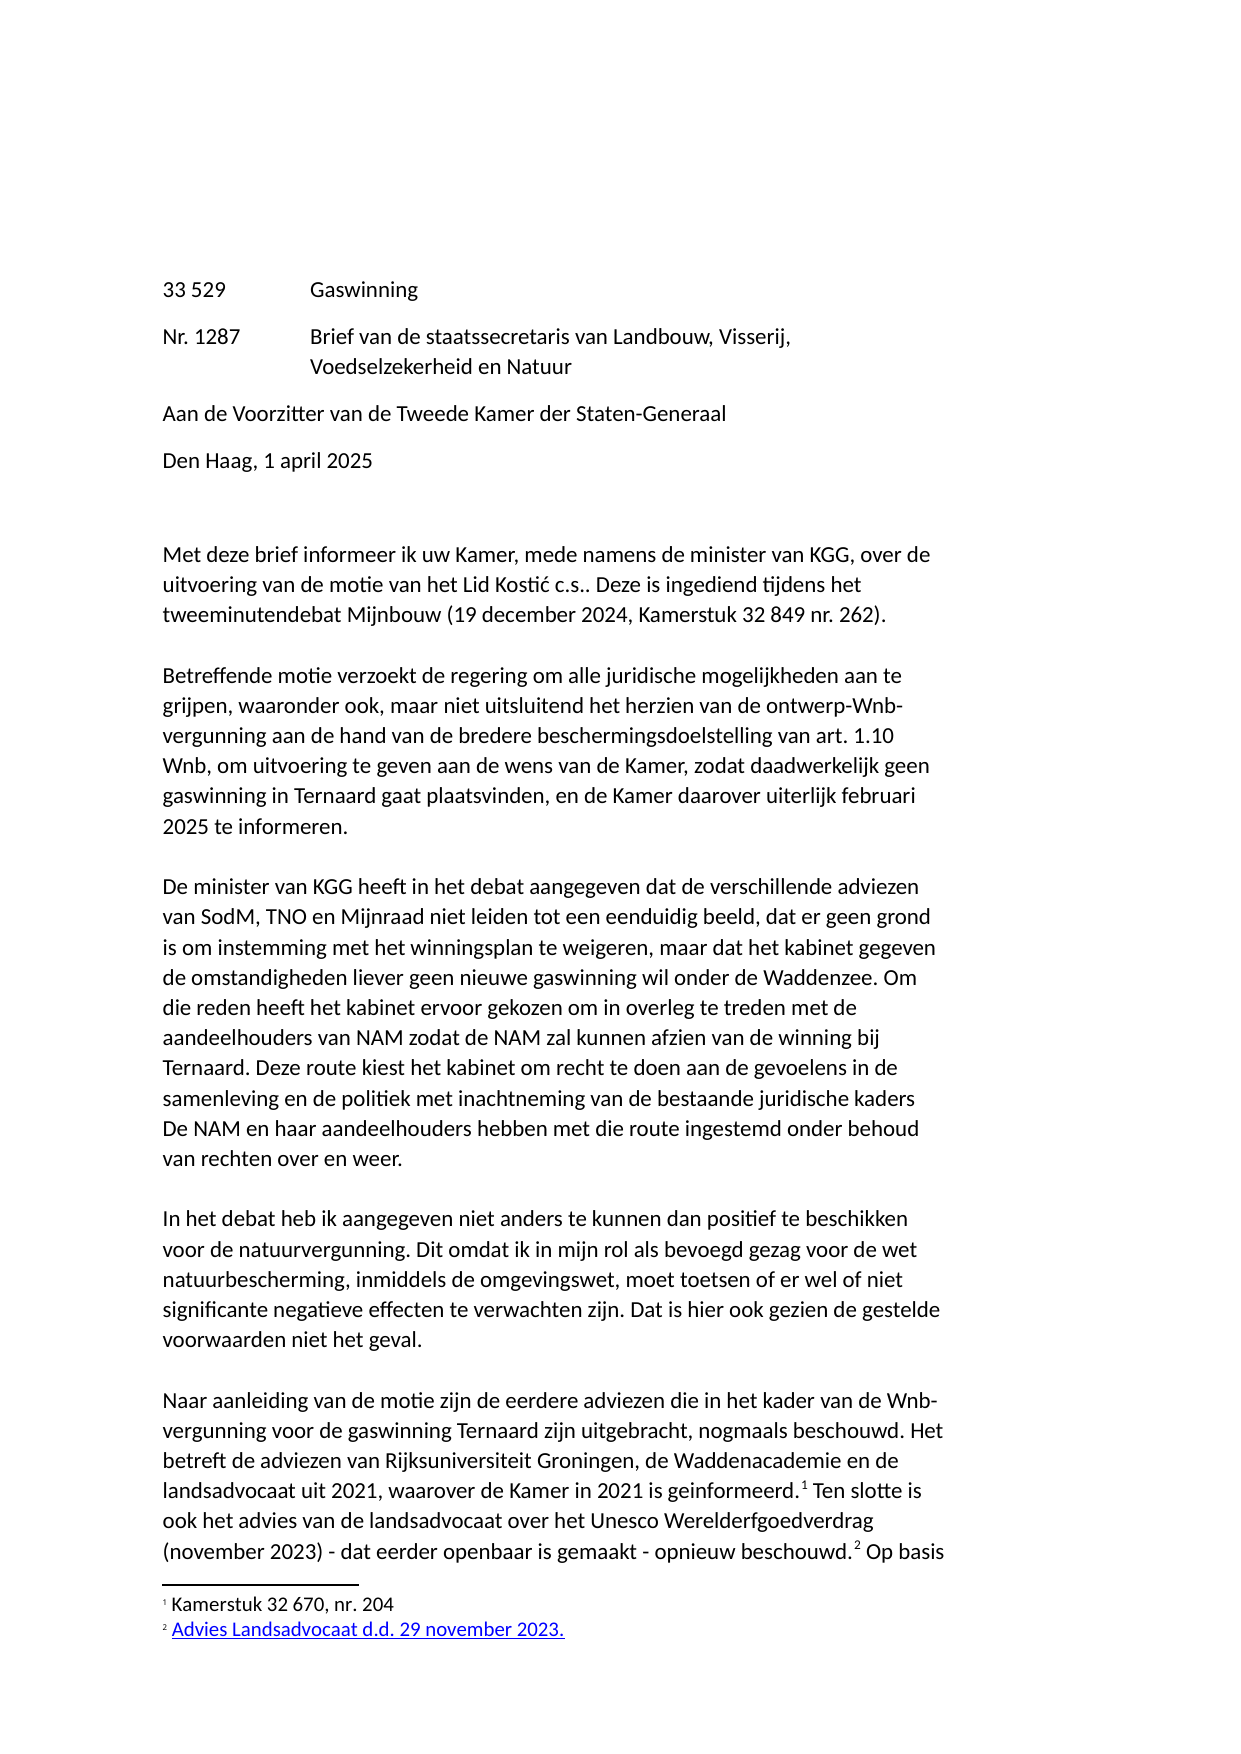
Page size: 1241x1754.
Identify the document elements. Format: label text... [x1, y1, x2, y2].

text Aan de Voorzitter van de Tweede Kamer der Staten-Generaal [162, 399, 947, 427]
text De minister van KGG heeft in het debat aangegeven dat de verschillende adviezen van SodM, TNO en Mijnraad niet leiden tot een eenduidig beeld, dat er geen grond is om instemming met het winningsplan te weigeren, maar dat het kabinet gegeven de omstandigheden liever geen nieuwe gaswinning wil onder de Waddenzee. Om die reden heeft het kabinet ervoor gekozen om in overleg te treden met de aandeelhouders van NAM zodat de NAM zal kunnen afzien van de winning bij Ternaard. Deze route kiest het kabinet om recht te doen aan de gevoelens in de samenleving en de politiek met inachtneming van de bestaande juridische kaders De NAM en haar aandeelhouders hebben met die route ingestemd onder behoud van rechten over en weer. [162, 872, 947, 1172]
text Nr. 1287 Brief van de staatssecretaris van Landbouw, Visserij, Voedselzekerheid en Natuur [162, 322, 947, 380]
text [162, 1386, 947, 1565]
text Met deze brief informeer ik uw Kamer, mede namens de minister van KGG, over de uitvoering van de motie van het Lid Kostić c.s.. Deze is ingediend tijdens het tweeminutendebat Mijnbouw (19 december 2024, Kamerstuk 32 849 nr. 262). [162, 540, 947, 628]
text In het debat heb ik aangegeven niet anders te kunnen dan positief te beschikken voor de natuurvergunning. Dit omdat ik in mijn rol als bevoegd gezag voor de wet natuurbescherming, inmiddels de omgevingswet, moet toetsen of er wel of niet significante negatieve effecten te verwachten zijn. Dat is hier ook gezien de gestelde voorwaarden niet het geval. [162, 1204, 947, 1353]
text Betreffende motie verzoekt de regering om alle juridische mogelijkheden aan te grijpen, waaronder ook, maar niet uitsluitend het herzien van de ontwerp-Wnb-vergunning aan de hand van de bredere beschermingsdoelstelling van art. 1.10 Wnb, om uitvoering te geven aan de wens van de Kamer, zodat daadwerkelijk geen gaswinning in Ternaard gaat plaatsvinden, en de Kamer daarover uiterlijk februari 2025 te informeren. [162, 661, 947, 840]
text 33 529 Gaswinning [162, 275, 947, 303]
text Den Haag, 1 april 2025 [162, 446, 947, 474]
